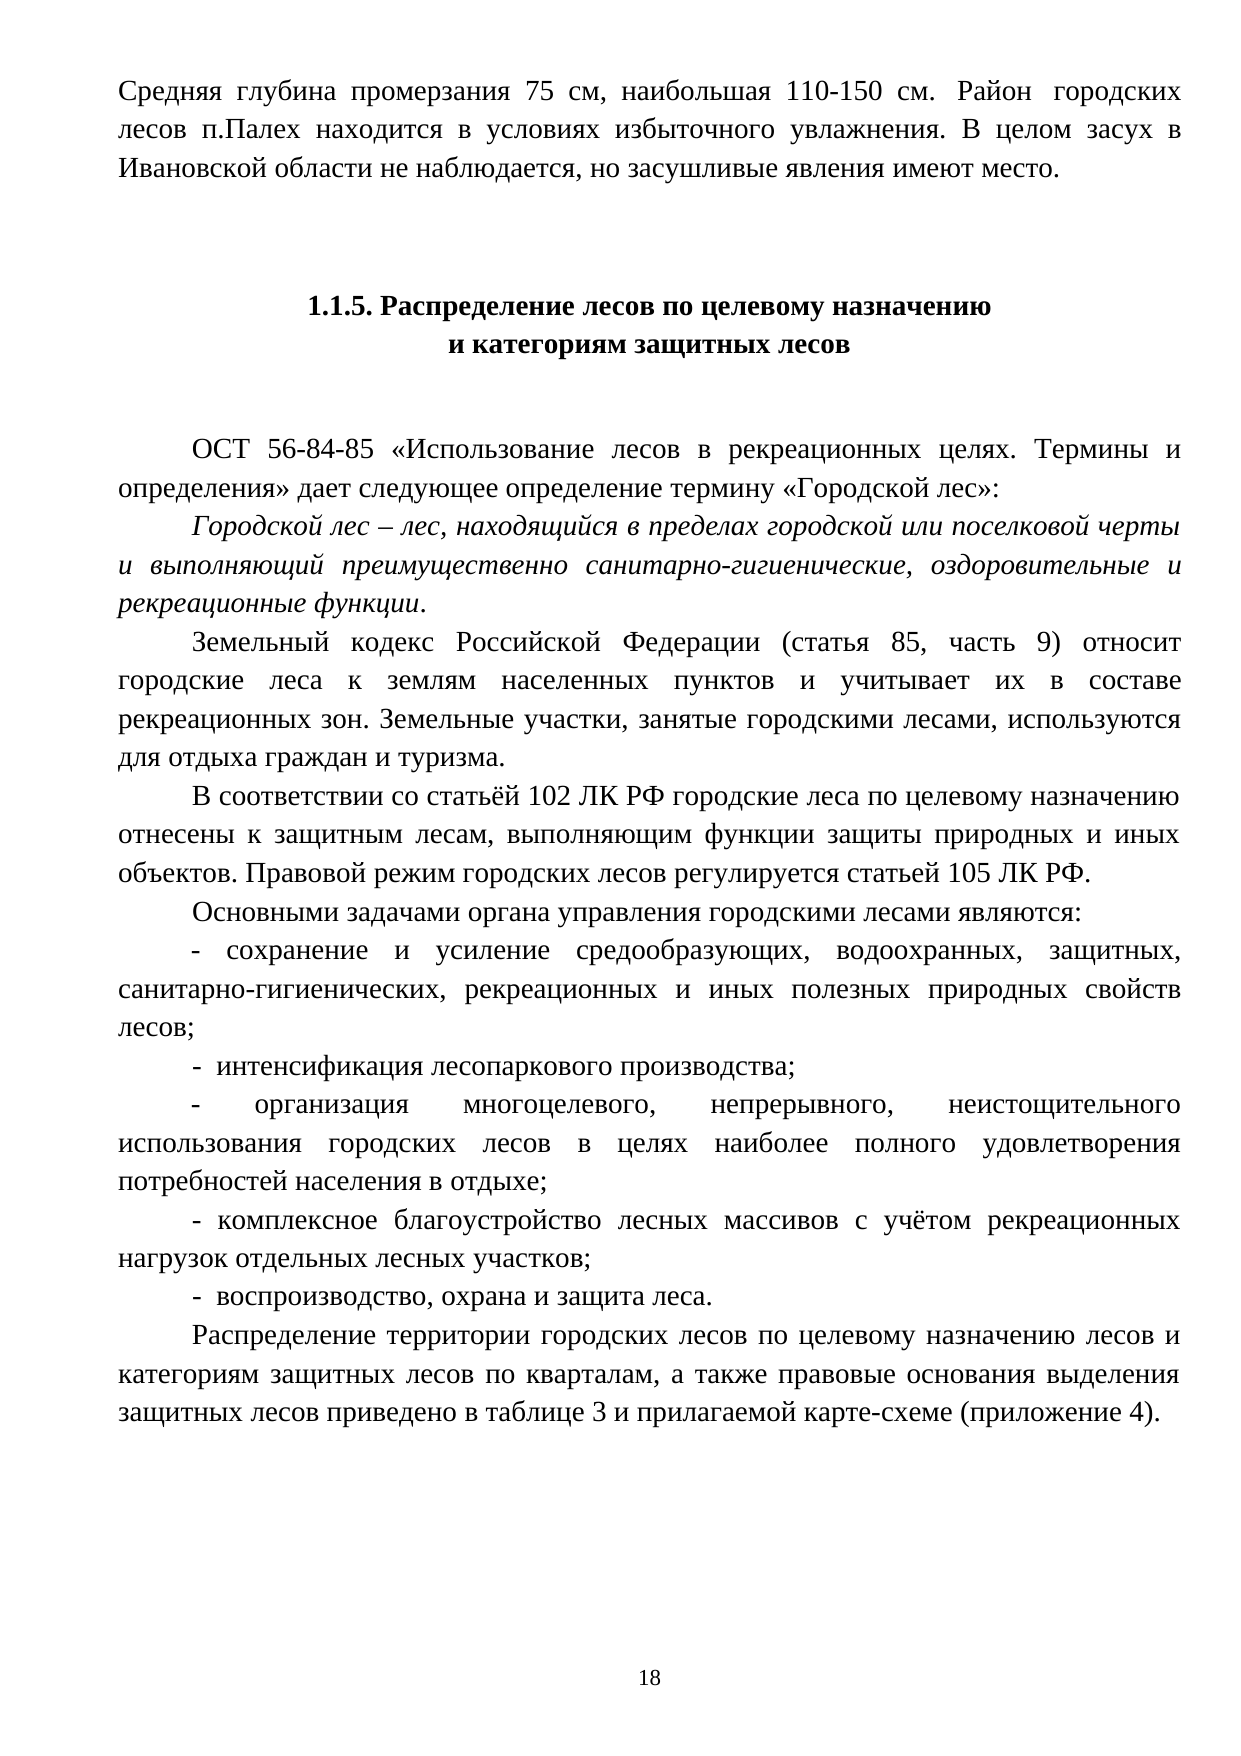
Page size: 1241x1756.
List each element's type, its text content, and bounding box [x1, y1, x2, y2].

text Земельный кодекс Российской Федерации (статья 85, часть 9) относит городские леса к землям населенных пунктов и учитывает их в составе рекреационных зон. Земельные участки, занятые городскими лесами, используются для отдыха граждан и туризма. [118, 624, 1182, 773]
text Распределение территории городских лесов по целевому назначению лесов и категориям защитных лесов по кварталам, а также правовые основания выделения защитных лесов приведено в таблице 3 и прилагаемой карте-схеме (приложение 4). [118, 1317, 1181, 1428]
text Городской лес – лес, находящийся в пределах городской или поселковой черты и выполняющий преимущественно санитарно-гигиенические, оздоровительные и рекреационные функции. [118, 508, 1181, 619]
text Основными задачами органа управления городскими лесами являются: [192, 894, 1223, 927]
text ОСТ 56-84-85 «Использование лесов в рекреационных целях. Термины и определения» дает следующее определение термину «Городской лес»: [118, 431, 1181, 503]
list организация многоцелевого, непрерывного, неистощительного использования городских лесов в целях наиболее полного удовлетворения потребностей населения в отдыхе; [118, 1086, 1181, 1197]
list интенсификация лесопаркового производства; [192, 1048, 1223, 1081]
text В соответствии со статьёй 102 ЛК РФ городские леса по целевому назначению отнесены к защитным лесам, выполняющим функции защиты природных и иных объектов. Правовой режим городских лесов регулируется статьей 105 ЛК РФ. [118, 778, 1181, 889]
list воспроизводство, охрана и защита леса. [192, 1279, 1223, 1312]
text Средняя глубина промерзания 75 см, наибольшая 110-150 см. Район городских лесов п.Палех находится в условиях избыточного увлажнения. В целом засух в Ивановской области не наблюдается, но засушливые явления имеют место. [118, 73, 1182, 183]
list комплексное благоустройство лесных массивов с учётом рекреационных нагрузок отдельных лесных участков; [118, 1202, 1181, 1274]
list сохранение и усиление средообразующих, водоохранных, защитных, санитарно-гигиенических, рекреационных и иных полезных природных свойств лесов; [118, 932, 1181, 1043]
subtitle Распределение лесов по целевому назначению и категориям защитных лесов [307, 288, 992, 360]
